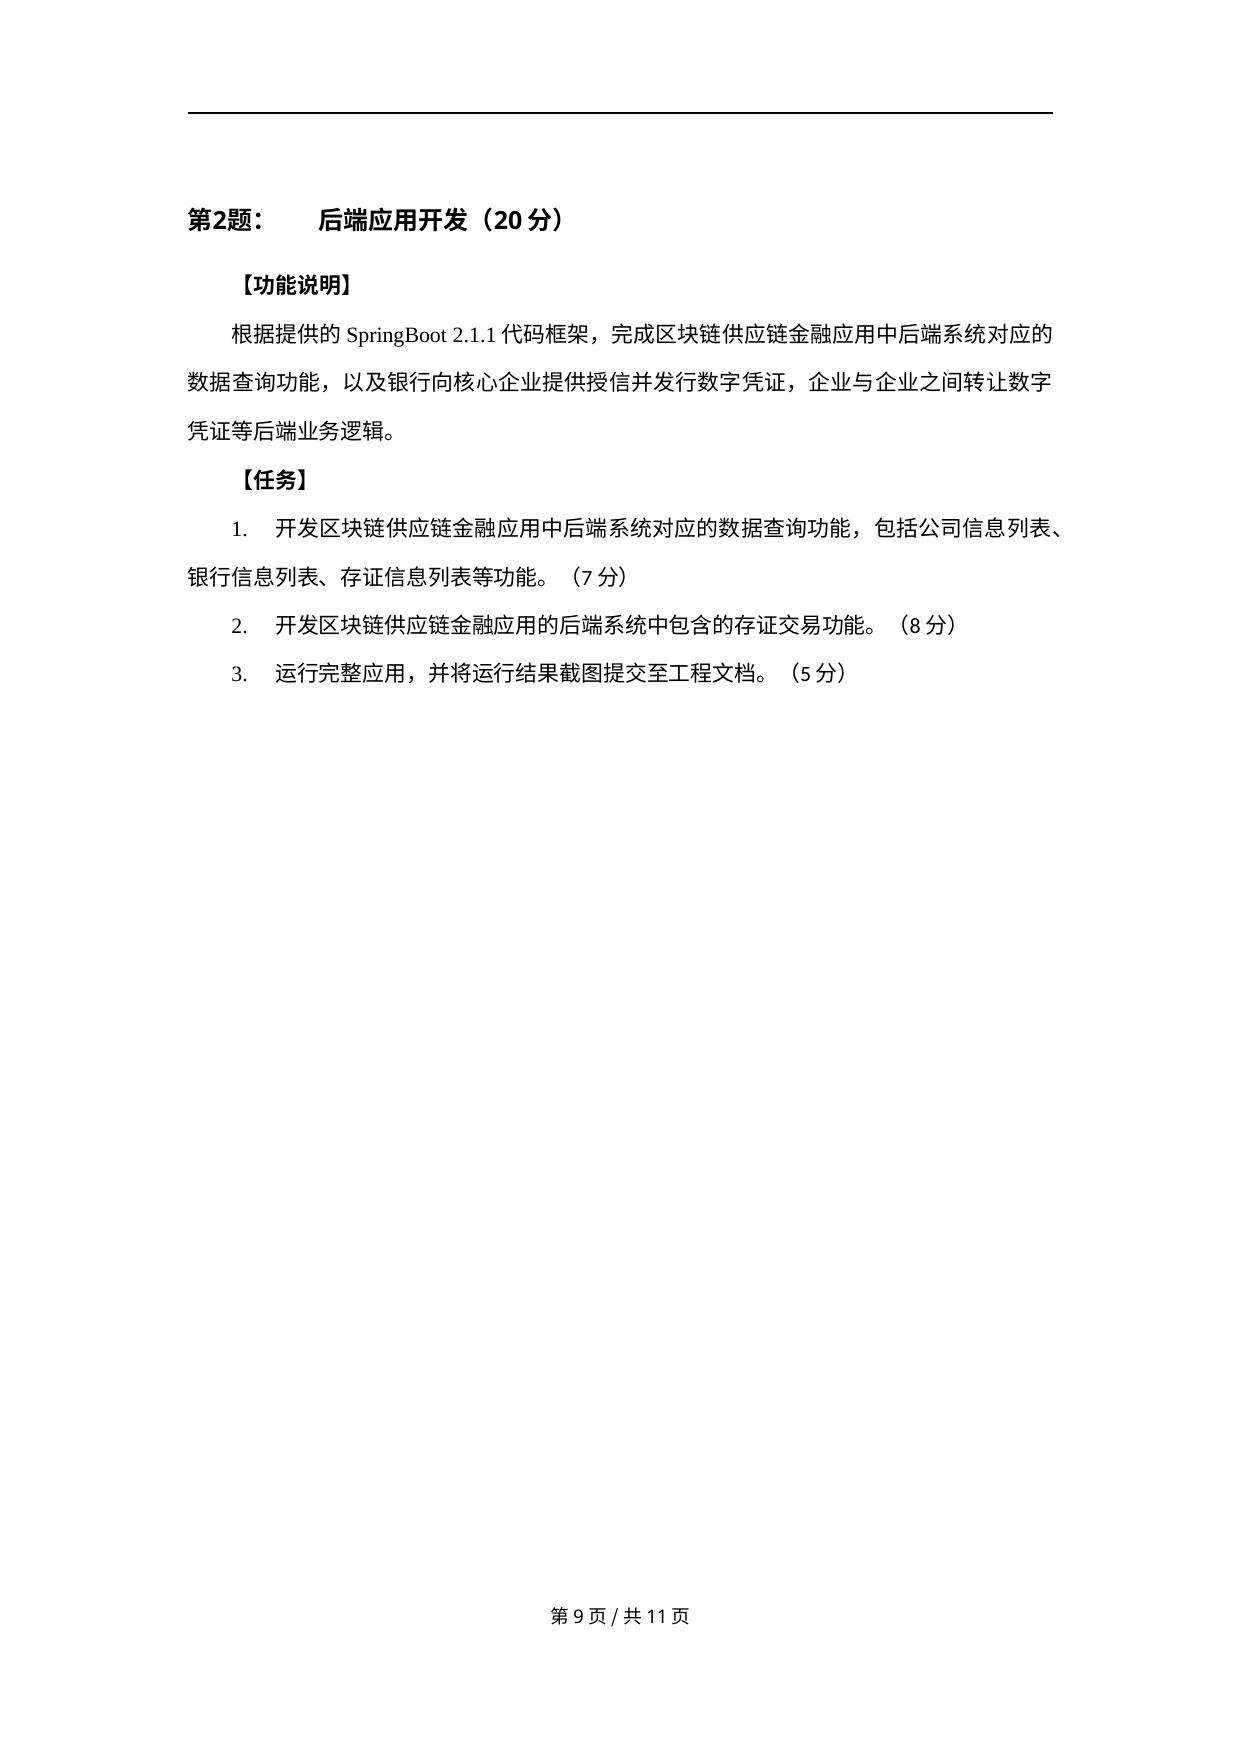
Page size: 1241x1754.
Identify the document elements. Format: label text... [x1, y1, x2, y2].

subtitle 后端应用开发（20分） [187, 186, 1053, 251]
text 【功能说明】 [187, 268, 1053, 301]
list 运行完整应用，并将运行结果截图提交至工程文档。（5分） [187, 656, 1053, 688]
list 开发区块链供应链金融应用中后端系统对应的数据查询功能，包括公司信息列表、银行信息列表、存证信息列表等功能。（7分） [187, 511, 1053, 592]
text 【任务】 [187, 462, 1053, 495]
list 开发区块链供应链金融应用的后端系统中包含的存证交易功能。（8分） [187, 608, 1053, 640]
text 根据提供的SpringBoot 2.1.1代码框架，完成区块链供应链金融应用中后端系统对应的数据查询功能，以及银行向核心企业提供授信并发行数字凭证，企业与企业之间转让数字凭证等后端业务逻辑。 [187, 316, 1053, 446]
